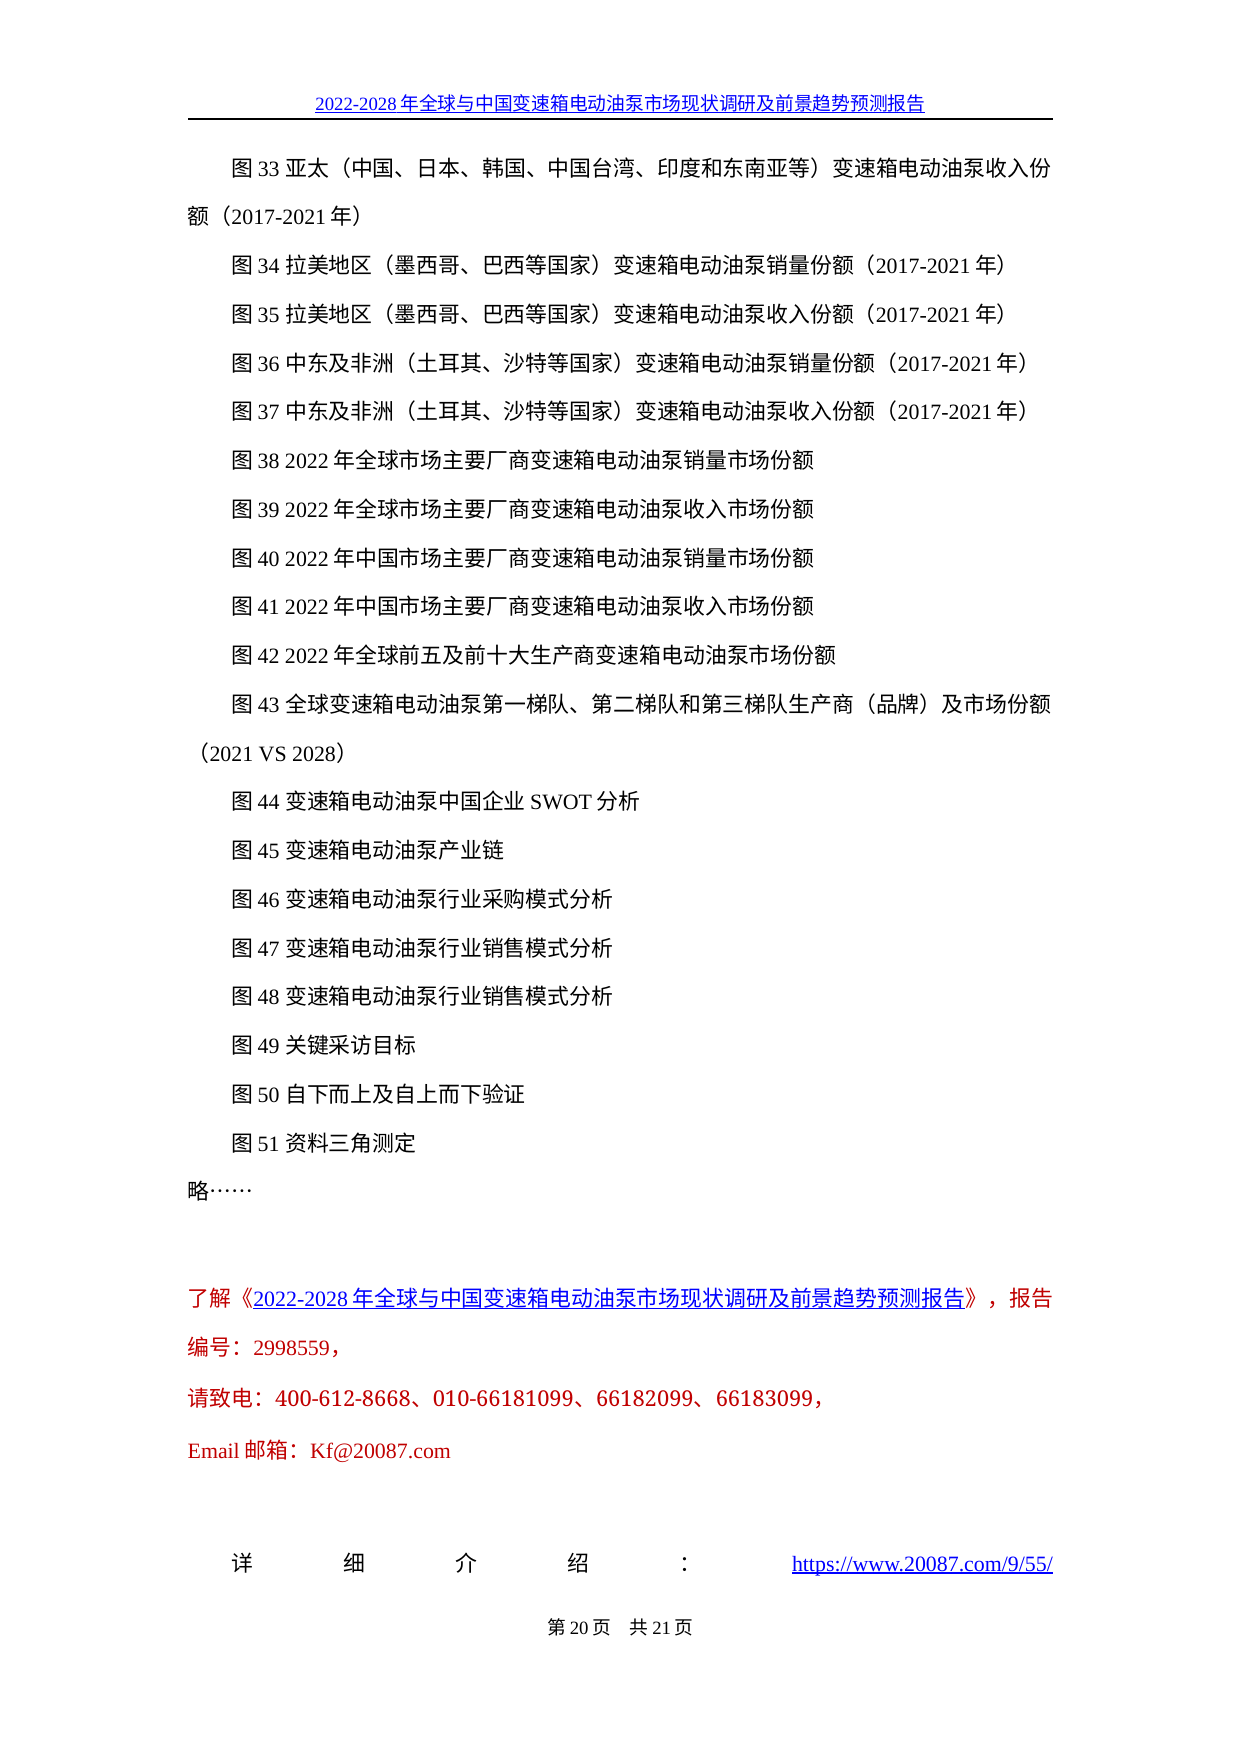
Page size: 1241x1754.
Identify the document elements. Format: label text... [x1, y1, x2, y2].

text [187, 1545, 1053, 1578]
text 了解《2022-2028年全球与中国变速箱电动油泵市场现状调研及前景趋势预测报告》，报告编号：2998559， [187, 1280, 1053, 1362]
text Email邮箱：Kf@20087.com [187, 1432, 1053, 1465]
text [187, 150, 1053, 1206]
text 请致电：400-612-8668、010-66181099、66182099、66183099， [187, 1381, 1053, 1413]
